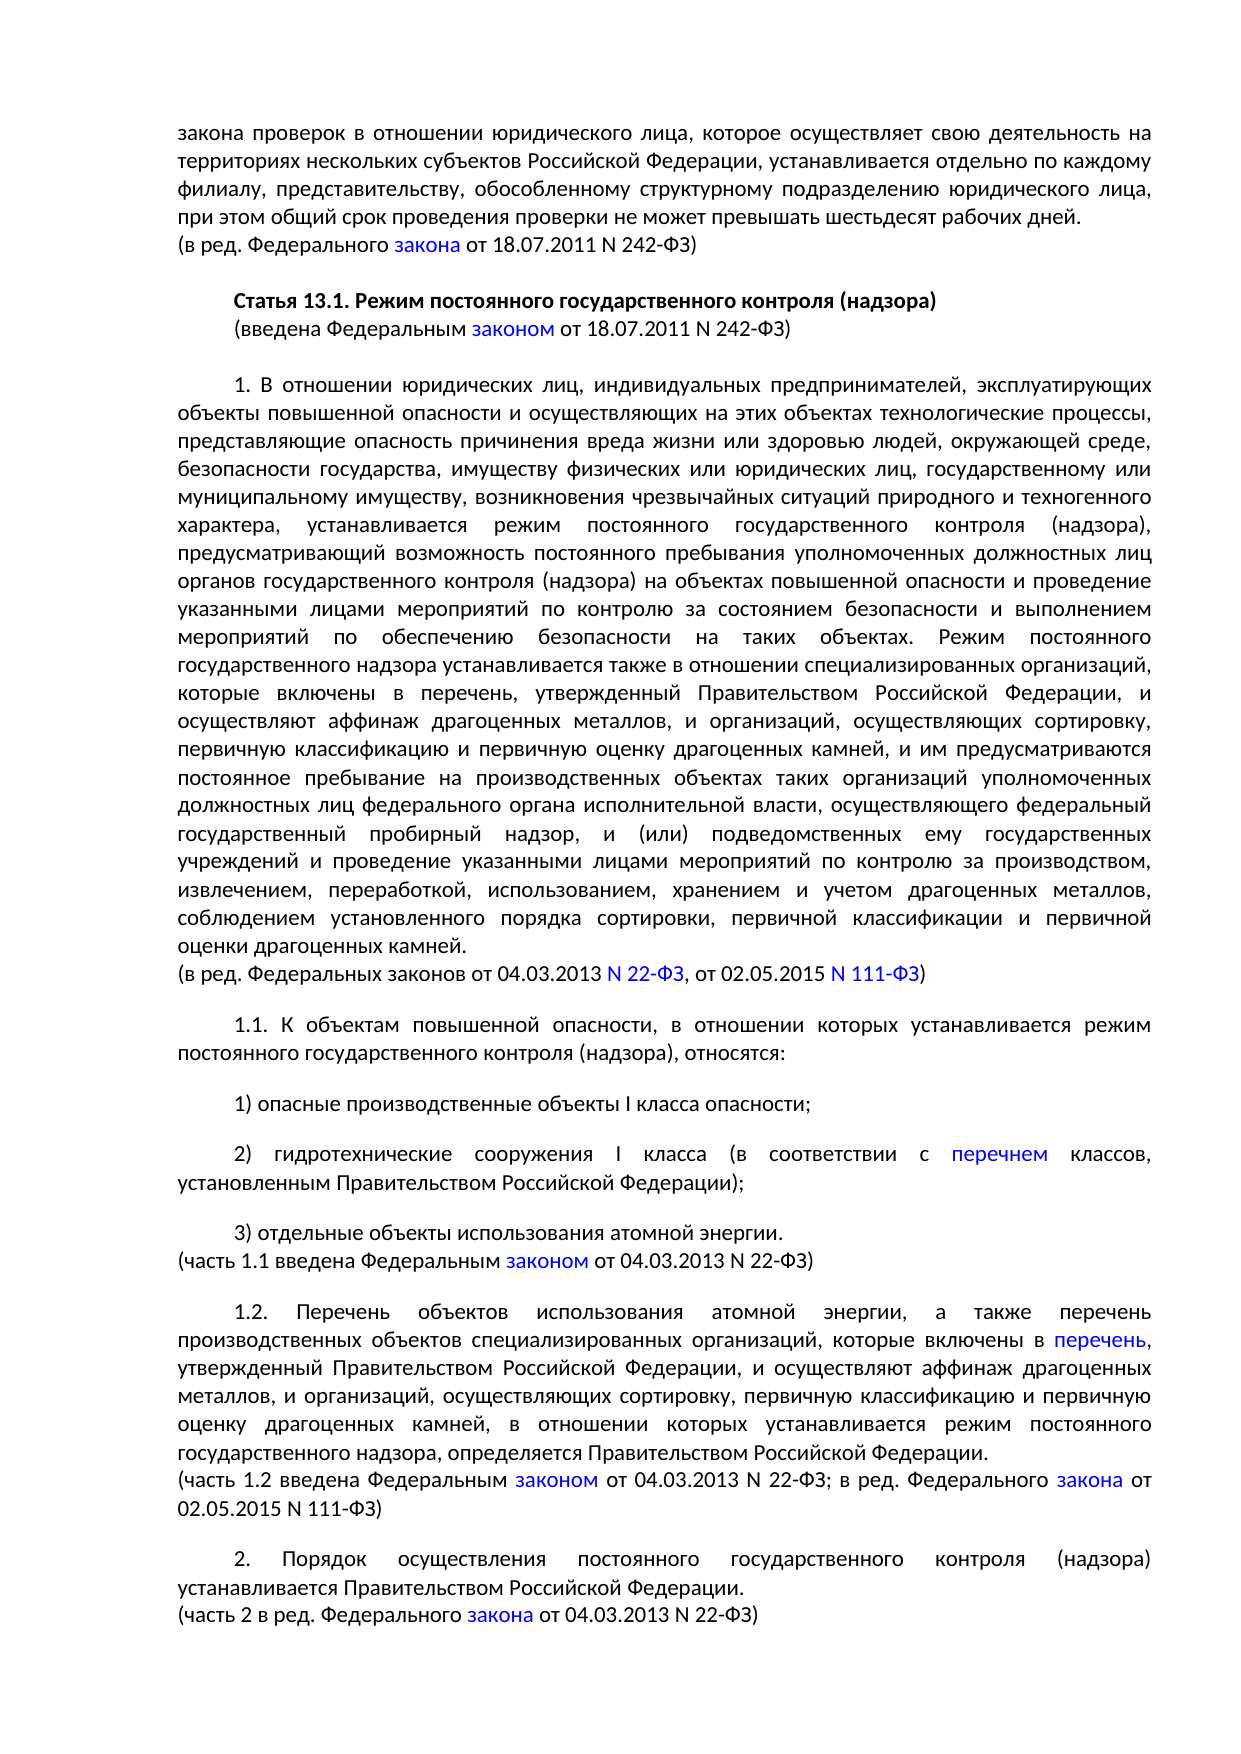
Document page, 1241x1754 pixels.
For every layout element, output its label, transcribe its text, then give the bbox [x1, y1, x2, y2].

text 1) опасные производственные объекты I класса опасности; [177, 1089, 1152, 1117]
text (в ред. Федеральных законов от 04.03.2013 N 22-ФЗ, от 02.05.2015 N 111-ФЗ) [177, 959, 1152, 987]
text 1. В отношении юридических лиц, индивидуальных предпринимателей, эксплуатирующих объекты повышенной опасности и осуществляющих на этих объектах технологические процессы, представляющие опасность причинения вреда жизни или здоровью людей, окружающей среде, безопасности государства, имуществу физических или юридических лиц, государственному или муниципальному имуществу, возникновения чрезвычайных ситуаций природного и техногенного характера, устанавливается режим постоянного государственного контроля (надзора), предусматривающий возможность постоянного пребывания уполномоченных должностных лиц органов государственного контроля (надзора) на объектах повышенной опасности и проведение указанными лицами мероприятий по контролю за состоянием безопасности и выполнением мероприятий по обеспечению безопасности на таких объектах. Режим постоянного государственного надзора устанавливается также в отношении специализированных организаций, которые включены в перечень, утвержденный Правительством Российской Федерации, и осуществляют аффинаж драгоценных металлов, и организаций, осуществляющих сортировку, первичную классификацию и первичную оценку драгоценных камней, и им предусматриваются постоянное пребывание на производственных объектах таких организаций уполномоченных должностных лиц федерального органа исполнительной власти, осуществляющего федеральный государственный пробирный надзор, и (или) подведомственных ему государственных учреждений и проведение указанными лицами мероприятий по контролю за производством, извлечением, переработкой, использованием, хранением и учетом драгоценных металлов, соблюдением установленного порядка сортировки, первичной классификации и первичной оценки драгоценных камней. [177, 370, 1152, 959]
text 1.2. Перечень объектов использования атомной энергии, а также перечень производственных объектов специализированных организаций, которые включены в перечень, утвержденный Правительством Российской Федерации, и осуществляют аффинаж драгоценных металлов, и организаций, осуществляющих сортировку, первичную классификацию и первичную оценку драгоценных камней, в отношении которых устанавливается режим постоянного государственного надзора, определяется Правительством Российской Федерации. [177, 1297, 1152, 1466]
text 1.1. К объектам повышенной опасности, в отношении которых устанавливается режим постоянного государственного контроля (надзора), относятся: [177, 1010, 1152, 1066]
text (введена Федеральным законом от 18.07.2011 N 242-ФЗ) [177, 314, 1152, 342]
text (часть 2 в ред. Федерального закона от 04.03.2013 N 22-ФЗ) [177, 1601, 1152, 1629]
text (часть 1.2 введена Федеральным законом от 04.03.2013 N 22-ФЗ; в ред. Федерального закона от 02.05.2015 N 111-ФЗ) [177, 1466, 1152, 1522]
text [177, 118, 1152, 230]
text (часть 1.1 введена Федеральным законом от 04.03.2013 N 22-ФЗ) [177, 1247, 1152, 1274]
text 2) гидротехнические сооружения I класса (в соответствии с перечнем классов, установленным Правительством Российской Федерации); [177, 1139, 1152, 1196]
text (в ред. Федерального закона от 18.07.2011 N 242-ФЗ) [177, 230, 1152, 258]
text 3) отдельные объекты использования атомной энергии. [177, 1218, 1152, 1247]
title Статья 13.1. Режим постоянного государственного контроля (надзора) [177, 286, 1152, 314]
text 2. Порядок осуществления постоянного государственного контроля (надзора) устанавливается Правительством Российской Федерации. [177, 1544, 1152, 1601]
